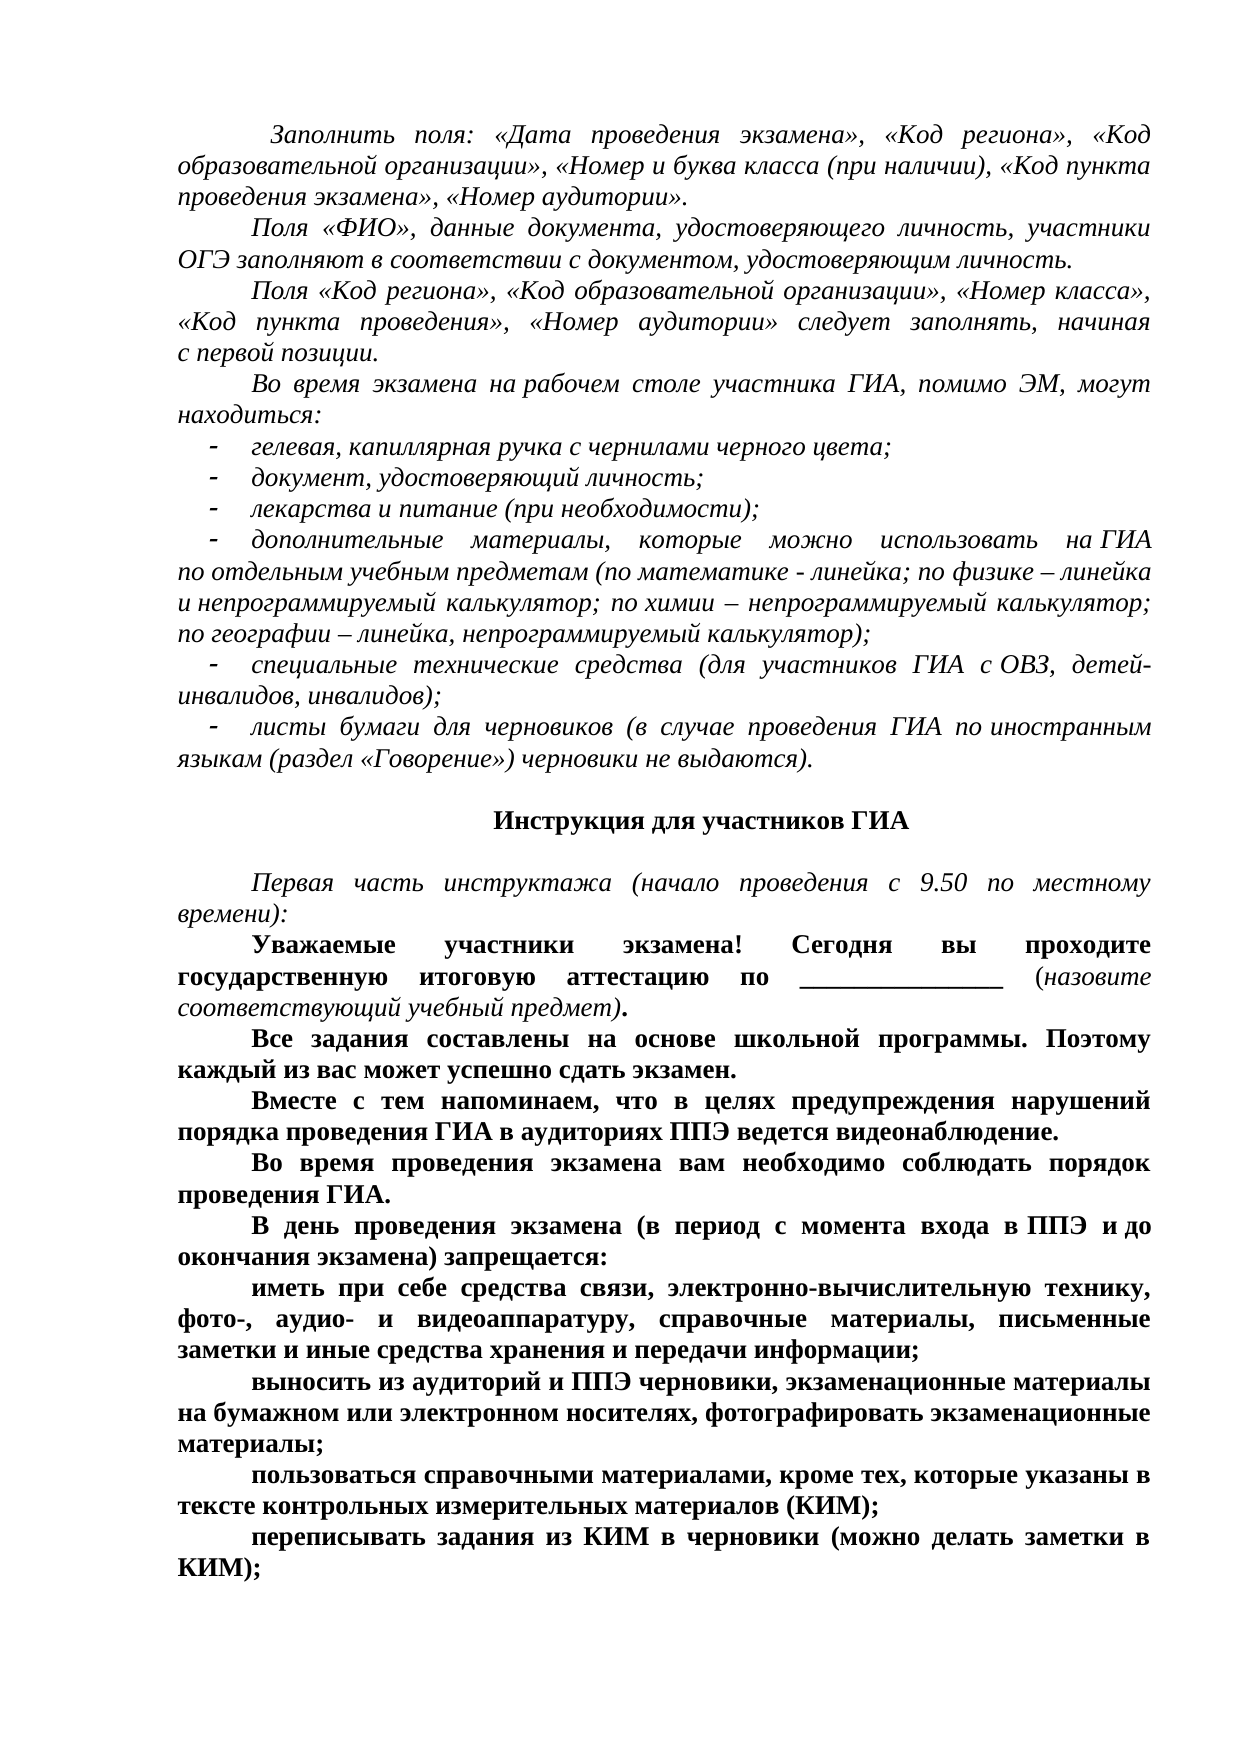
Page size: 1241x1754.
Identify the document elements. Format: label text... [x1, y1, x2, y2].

text Во время экзамена на рабочем столе участника ГИА, помимо ЭМ, могут находиться: [177, 367, 1152, 429]
list гелевая, капиллярная ручка с чернилами черного цвета; [177, 429, 1152, 461]
text Вместе с тем напоминаем, что в целях предупреждения нарушений порядка проведения ГИА в аудиториях ППЭ ведется видеонаблюдение. [177, 1084, 1152, 1147]
list лекарства и питание (при необходимости); [177, 492, 1152, 523]
text переписывать задания из КИМ в черновики (можно делать заметки в КИМ); [177, 1520, 1152, 1583]
list документ, удостоверяющий личность; [177, 461, 1152, 492]
text Инструкция для участников ГИА [177, 804, 1152, 835]
text Первая часть инструктажа (начало проведения с 9.50 по местному времени): [177, 866, 1152, 928]
text Уважаемые участники экзамена! Сегодня вы проходите государственную итоговую аттестацию по _______________ (назовите соответствующий учебный предмет). [177, 928, 1152, 1022]
text иметь при себе средства связи, электронно-вычислительную технику, фото-, аудио- и видеоаппаратуру, справочные материалы, письменные заметки и иные средства хранения и передачи информации; [177, 1271, 1152, 1364]
list специальные технические средства (для участников ГИА с ОВЗ, детей-инвалидов, инвалидов); [177, 648, 1152, 710]
text В день проведения экзамена (в период с момента входа в ППЭ и до окончания экзамена) запрещается: [177, 1209, 1152, 1271]
text Во время проведения экзамена вам необходимо соблюдать порядок проведения ГИА. [177, 1147, 1152, 1209]
text Все задания составлены на основе школьной программы. Поэтому каждый из вас может успешно сдать экзамен. [177, 1022, 1152, 1084]
text пользоваться справочными материалами, кроме тех, которые указаны в тексте контрольных измерительных материалов (КИМ); [177, 1458, 1152, 1520]
text выносить из аудиторий и ППЭ черновики, экзаменационные материалы на бумажном или электронном носителях, фотографировать экзаменационные материалы; [177, 1364, 1152, 1458]
list дополнительные материалы, которые можно использовать на ГИА по отдельным учебным предметам (по математике - линейка; по физике – линейка и непрограммируемый калькулятор; по химии – непрограммируемый калькулятор; по географии – линейка, непрограммируемый калькулятор); [177, 523, 1152, 648]
text Заполнить поля: «Дата проведения экзамена», «Код региона», «Код образовательной организации», «Номер и буква класса (при наличии), «Код пункта проведения экзамена», «Номер аудитории». [177, 118, 1152, 212]
text Поля «ФИО», данные документа, удостоверяющего личность, участники ОГЭ заполняют в соответствии с документом, удостоверяющим личность. [177, 212, 1152, 274]
list листы бумаги для черновиков (в случае проведения ГИА по иностранным языкам (раздел «Говорение») черновики не выдаются). [177, 710, 1152, 773]
text Поля «Код региона», «Код образовательной организации», «Номер класса», «Код пункта проведения», «Номер аудитории» следует заполнять, начиная с первой позиции. [177, 274, 1152, 367]
